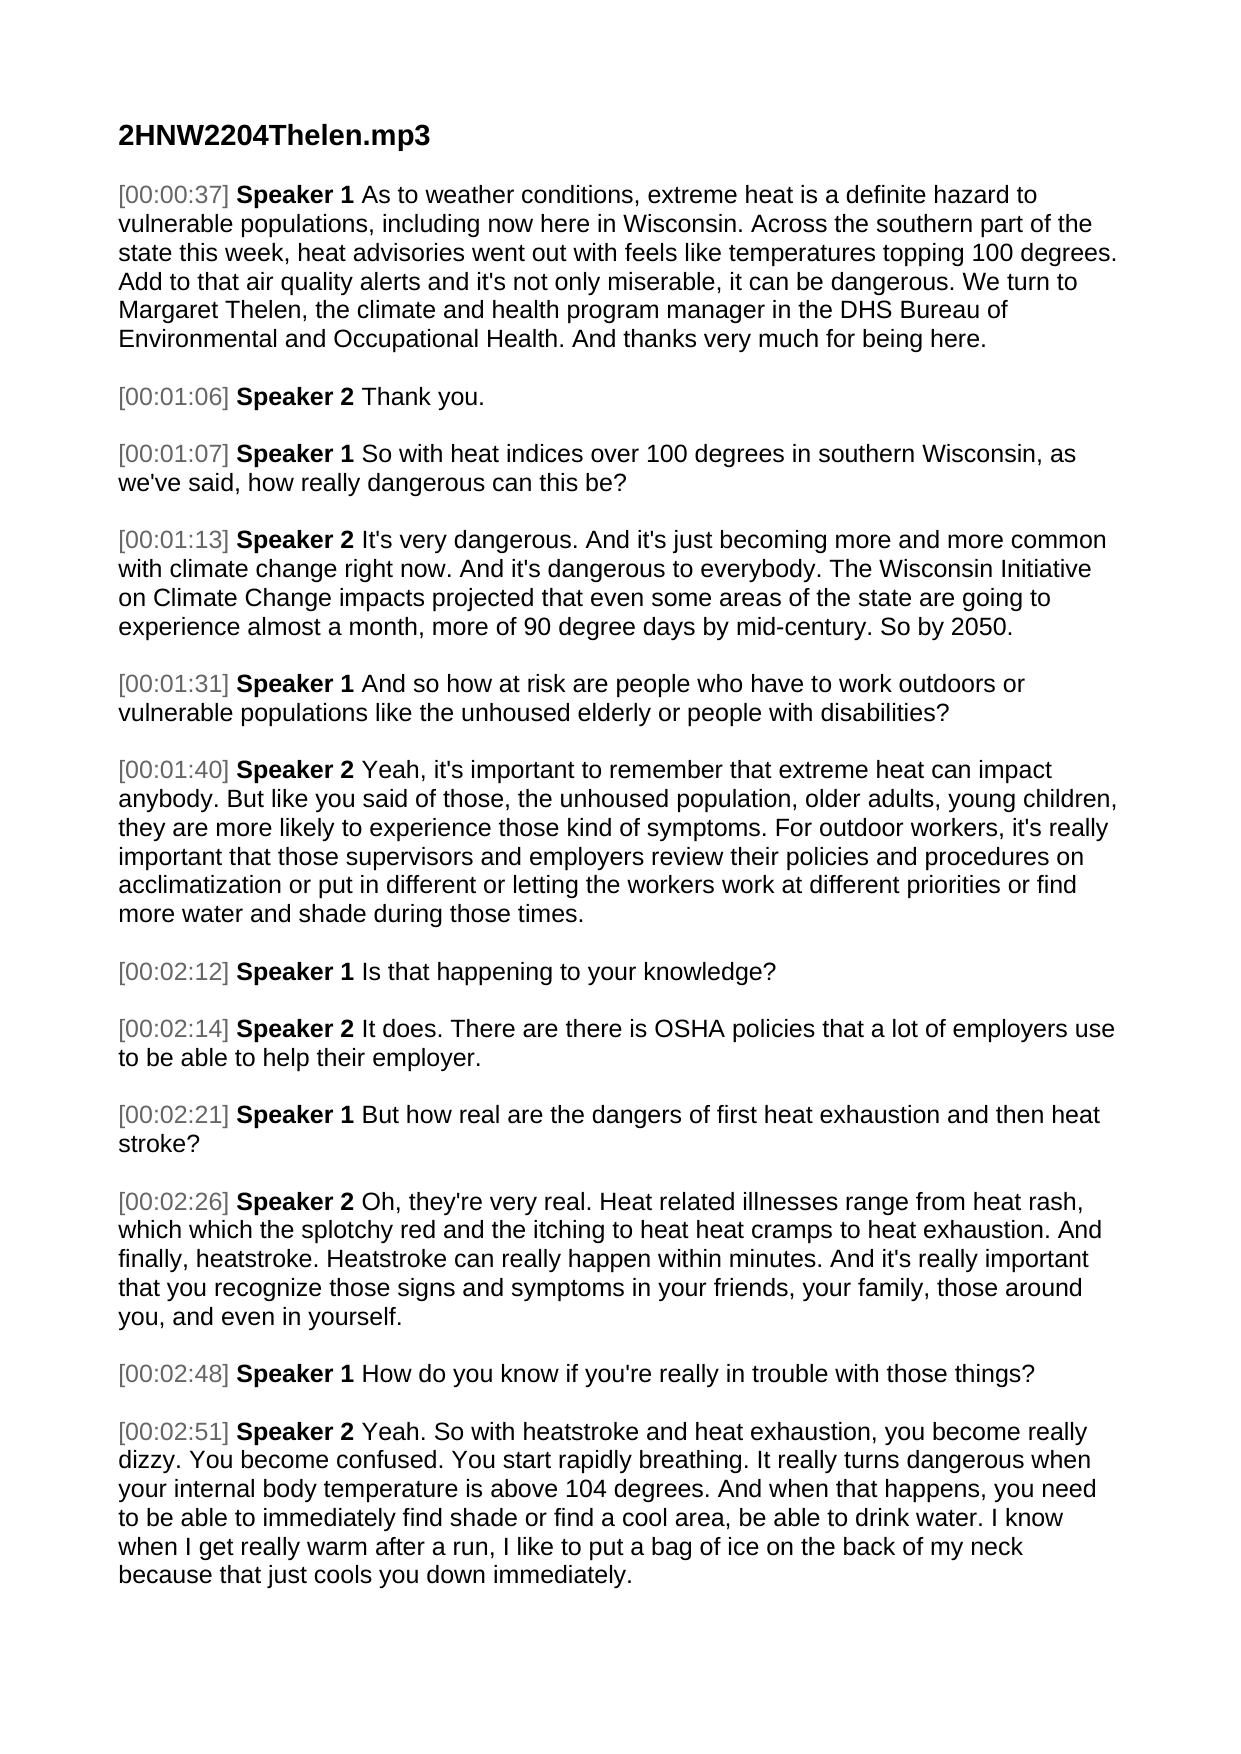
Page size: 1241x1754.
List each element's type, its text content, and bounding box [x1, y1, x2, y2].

text [00:02:12] Speaker 1 Is that happening to your knowledge? [118, 957, 1122, 985]
text [00:01:13] Speaker 2 It's very dangerous. And it's just becoming more and more common with climate change right now. And it's dangerous to everybody. The Wisconsin Initiative on Climate Change impacts projected that even some areas of the state are going to experience almost a month, more of 90 degree days by mid-century. So by 2050. [118, 525, 1122, 640]
text [00:02:14] Speaker 2 It does. There are there is OSHA policies that a lot of employers use to be able to help their employer. [118, 1014, 1122, 1072]
text 2HNW2204Thelen.mp3 [118, 118, 1122, 152]
text [00:01:06] Speaker 2 Thank you. [118, 382, 1122, 410]
text [00:02:51] Speaker 2 Yeah. So with heatstroke and heat exhaustion, you become really dizzy. You become confused. You start rapidly breathing. It really turns dangerous when your internal body temperature is above 104 degrees. And when that happens, you need to be able to immediately find shade or find a cool area, be able to drink water. I know when I get really warm after a run, I like to put a bag of ice on the back of my neck because that just cools you down immediately. [118, 1417, 1122, 1589]
text [00:01:07] Speaker 1 So with heat indices over 100 degrees in southern Wisconsin, as we've said, how really dangerous can this be? [118, 439, 1122, 497]
text [00:01:40] Speaker 2 Yeah, it's important to remember that extreme heat can impact anybody. But like you said of those, the unhoused population, older adults, young children, they are more likely to experience those kind of symptoms. For outdoor workers, it's really important that those supervisors and employers review their policies and procedures on acclimatization or put in different or letting the workers work at different priorities or find more water and shade during those times. [118, 755, 1122, 928]
text [00:02:26] Speaker 2 Oh, they're very real. Heat related illnesses range from heat rash, which which the splotchy red and the itching to heat heat cramps to heat exhaustion. And finally, heatstroke. Heatstroke can really happen within minutes. And it's really important that you recognize those signs and symptoms in your friends, your family, those around you, and even in yourself. [118, 1187, 1122, 1330]
text [00:02:21] Speaker 1 But how real are the dangers of first heat exhaustion and then heat stroke? [118, 1100, 1122, 1158]
text [00:00:37] Speaker 1 As to weather conditions, extreme heat is a definite hazard to vulnerable populations, including now here in Wisconsin. Across the southern part of the state this week, heat advisories went out with feels like temperatures topping 100 degrees. Add to that air quality alerts and it's not only miserable, it can be dangerous. We turn to Margaret Thelen, the climate and health program manager in the DHS Bureau of Environmental and Occupational Health. And thanks very much for being here. [118, 180, 1122, 353]
text [00:01:31] Speaker 1 And so how at risk are people who have to work outdoors or vulnerable populations like the unhoused elderly or people with disabilities? [118, 669, 1122, 727]
text [00:02:48] Speaker 1 How do you know if you're really in trouble with those things? [118, 1359, 1122, 1388]
